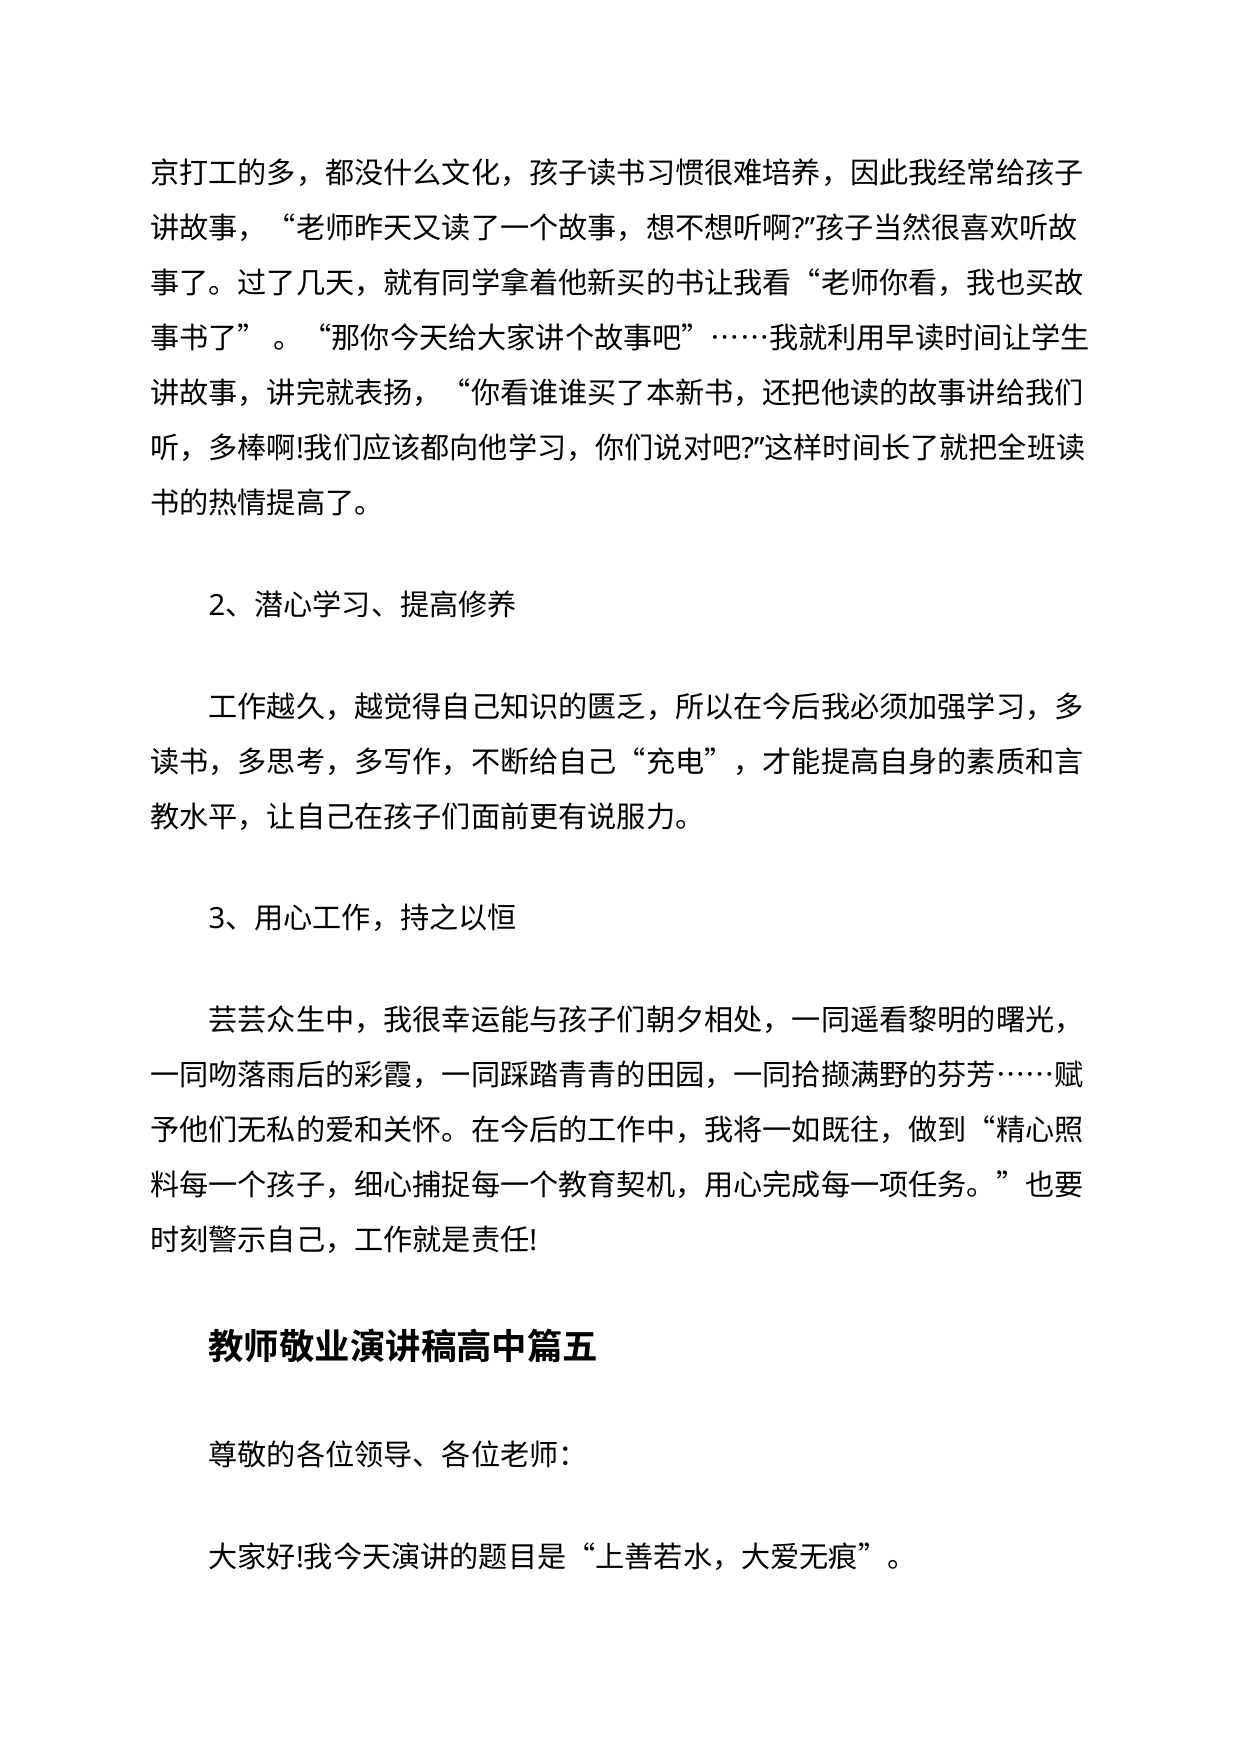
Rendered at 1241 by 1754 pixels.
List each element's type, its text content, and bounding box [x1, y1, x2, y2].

text 芸芸众生中，我很幸运能与孩子们朝夕相处，一同遥看黎明的曙光，一同吻落雨后的彩霞，一同踩踏青青的田园，一同拾撷满野的芬芳……赋予他们无私的爱和关怀。在今后的工作中，我将一如既往，做到“精心照料每一个孩子，细心捕捉每一个教育契机，用心完成每一项任务。”也要时刻警示自己，工作就是责任! [150, 997, 1090, 1259]
text 尊敬的各位领导、各位老师： [150, 1432, 1090, 1474]
text 大家好!我今天演讲的题目是“上善若水，大爱无痕”。 [150, 1534, 1090, 1576]
text 工作越久，越觉得自己知识的匮乏，所以在今后我必须加强学习，多读书，多思考，多写作，不断给自己“充电”，才能提高自身的素质和言教水平，让自己在孩子们面前更有说服力。 [150, 683, 1090, 835]
text 教师敬业演讲稿高中篇五 [150, 1318, 1090, 1370]
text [150, 150, 1090, 522]
text 2、潜心学习、提高修养 [150, 581, 1090, 624]
text 3、用心工作，持之以恒 [150, 895, 1090, 937]
